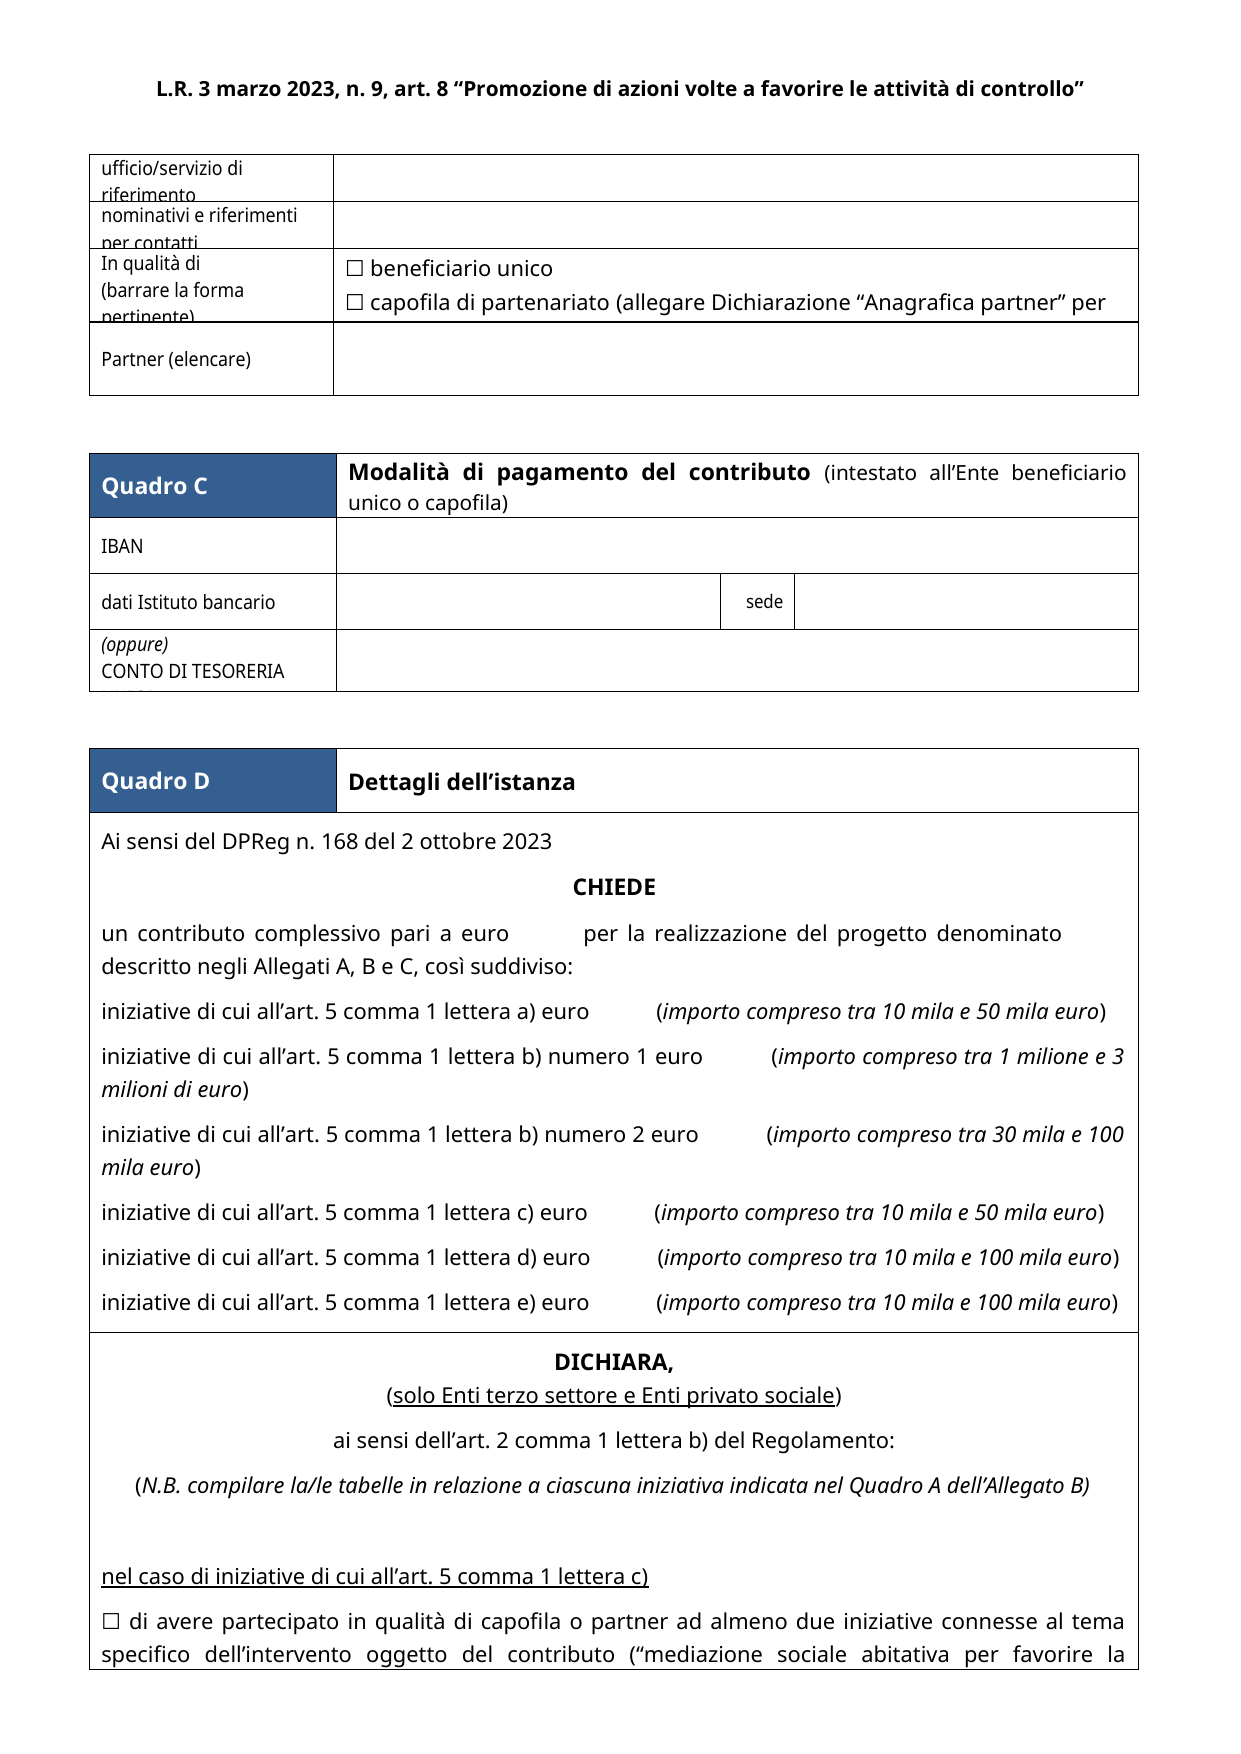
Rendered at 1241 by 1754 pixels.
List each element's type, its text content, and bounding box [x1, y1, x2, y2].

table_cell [90, 1333, 1138, 1669]
table_cell nominativi e riferimenti per contatti [90, 202, 333, 248]
table_cell dati Istituto bancario [90, 574, 336, 629]
table_cell [334, 155, 1138, 201]
table_header Dettagli dell’istanza [337, 749, 1138, 812]
table_cell Partner (elencare) [90, 323, 333, 395]
table_cell [334, 323, 1138, 395]
table_header Quadro C [90, 454, 336, 517]
table_cell (oppure) CONTO DI TESORERIA UNICA [90, 630, 336, 691]
table_cell [337, 630, 1138, 691]
table_cell [334, 202, 1138, 248]
table_cell In qualità di (barrare la forma pertinente) [90, 249, 333, 321]
table_cell [337, 574, 720, 629]
table_cell [795, 574, 1138, 629]
table_cell ufficio/servizio di riferimento [90, 155, 333, 201]
table_header Quadro D [90, 749, 336, 812]
table_header Modalità di pagamento del contributo (intestato all’Ente beneficiario unico o capofila) [337, 454, 1138, 517]
table_cell [337, 518, 1138, 573]
table_cell beneficiario unico capofila di partenariato (allegare Dichiarazione “Anagrafica partner” per ciascun partner) [334, 249, 1138, 321]
table_cell Ai sensi del DPReg n. 168 del 2 ottobre 2023 CHIEDE un contributo complessivo pari a euro per la realizzazione del progetto denominato descritto negli Allegati A, B e C, così suddiviso: iniziative di cui all’art. 5 comma 1 lettera a) euro (importo compreso tra 10 mila e 50 mila euro) iniziative di cui all’art. 5 comma 1 lettera b) numero 1 euro (importo compreso tra 1 milione e 3 milioni di euro) iniziative di cui all’art. 5 comma 1 lettera b) numero 2 euro (importo compreso tra 30 mila e 100 mila euro) iniziative di cui all’art. 5 comma 1 lettera c) euro (importo compreso tra 10 mila e 50 mila euro) iniziative di cui all’art. 5 comma 1 lettera d) euro (importo compreso tra 10 mila e 100 mila euro) iniziative di cui all’art. 5 comma 1 lettera e) euro (importo compreso tra 10 mila e 100 mila euro) [90, 813, 1138, 1332]
table_cell IBAN [90, 518, 336, 573]
table_cell sede [721, 574, 794, 629]
